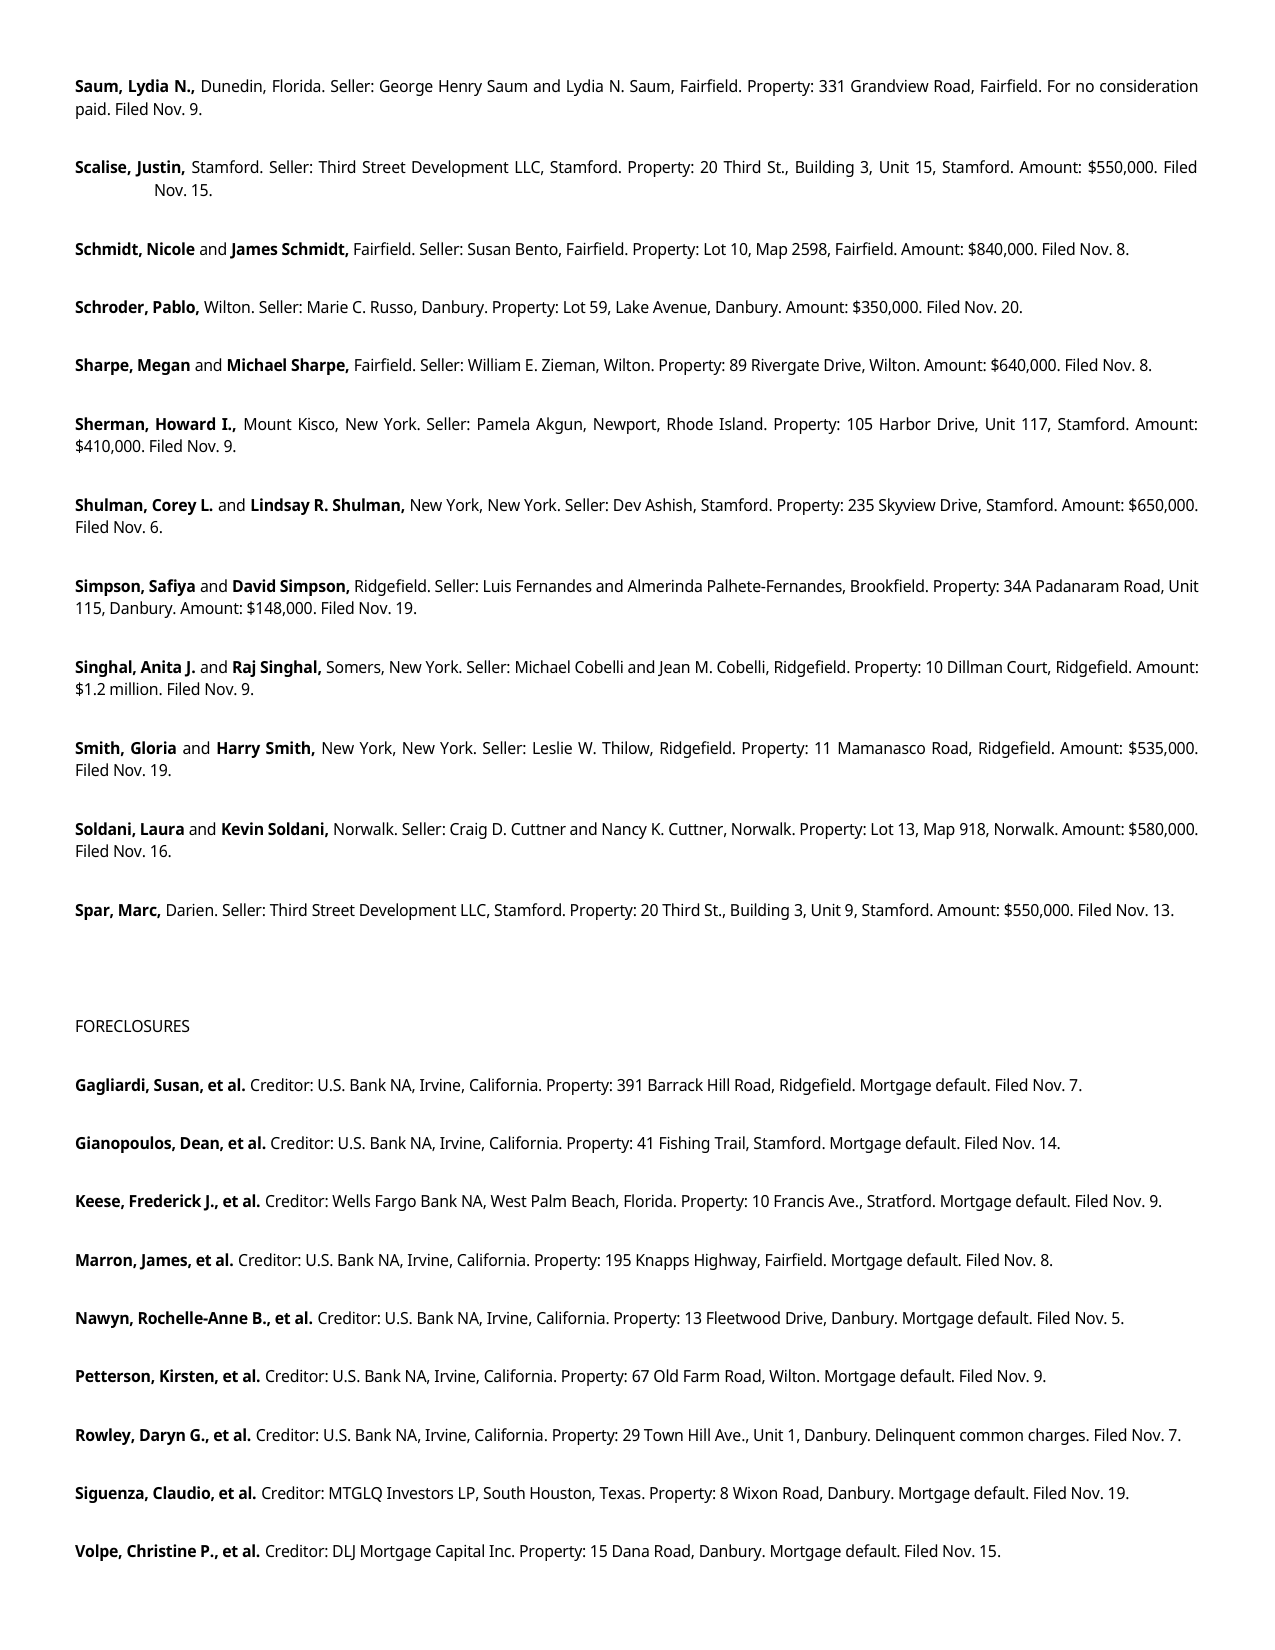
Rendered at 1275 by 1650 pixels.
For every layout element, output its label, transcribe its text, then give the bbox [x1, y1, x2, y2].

text Schmidt, Nicole and James Schmidt, Fairfield. Seller: Susan Bento, Fairfield. Property: Lot 10, Map 2598, Fairfield. Amount: $840,000. Filed Nov. 8. [75, 237, 1200, 260]
text Petterson, Kirsten, et al. Creditor: U.S. Bank NA, Irvine, California. Property: 67 Old Farm Road, Wilton. Mortgage default. Filed Nov. 9. [75, 1365, 1200, 1388]
text Nawyn, Rochelle-Anne B., et al. Creditor: U.S. Bank NA, Irvine, California. Property: 13 Fleetwood Drive, Danbury. Mortgage default. Filed Nov. 5. [75, 1307, 1200, 1329]
text Scalise, Justin, Stamford. Seller: Third Street Development LLC, Stamford. Property: 20 Third St., Building 3, Unit 15, Stamford. Amount: $550,000. Filed Nov. 15. [75, 156, 1200, 201]
text Spar, Marc, Darien. Seller: Third Street Development LLC, Stamford. Property: 20 Third St., Building 3, Unit 9, Stamford. Amount: $550,000. Filed Nov. 13. [75, 898, 1200, 921]
text Saum, Lydia N., Dunedin, Florida. Seller: George Henry Saum and Lydia N. Saum, Fairfield. Property: 331 Grandview Road, Fairfield. For no consideration paid. Filed Nov. 9. [75, 75, 1200, 120]
text Sherman, Howard I., Mount Kisco, New York. Seller: Pamela Akgun, Newport, Rhode Island. Property: 105 Harbor Drive, Unit 117, Stamford. Amount: $410,000. Filed Nov. 9. [75, 412, 1200, 457]
text FORECLOSURES [75, 1015, 1200, 1038]
text Marron, James, et al. Creditor: U.S. Bank NA, Irvine, California. Property: 195 Knapps Highway, Fairfield. Mortgage default. Filed Nov. 8. [75, 1248, 1200, 1271]
text Shulman, Corey L. and Lindsay R. Shulman, New York, New York. Seller: Dev Ashish, Stamford. Property: 235 Skyview Drive, Stamford. Amount: $650,000. Filed Nov. 6. [75, 493, 1200, 538]
text Smith, Gloria and Harry Smith, New York, New York. Seller: Leslie W. Thilow, Ridgefield. Property: 11 Mamanasco Road, Ridgefield. Amount: $535,000. Filed Nov. 19. [75, 736, 1200, 782]
text Volpe, Christine P., et al. Creditor: DLJ Mortgage Capital Inc. Property: 15 Dana Road, Danbury. Mortgage default. Filed Nov. 15. [75, 1540, 1200, 1563]
text Rowley, Daryn G., et al. Creditor: U.S. Bank NA, Irvine, California. Property: 29 Town Hill Ave., Unit 1, Danbury. Delinquent common charges. Filed Nov. 7. [75, 1423, 1200, 1446]
text Singhal, Anita J. and Raj Singhal, Somers, New York. Seller: Michael Cobelli and Jean M. Cobelli, Ridgefield. Property: 10 Dillman Court, Ridgefield. Amount: $1.2 million. Filed Nov. 9. [75, 655, 1200, 701]
text Simpson, Safiya and David Simpson, Ridgefield. Seller: Luis Fernandes and Almerinda Palhete-Fernandes, Brookfield. Property: 34A Padanaram Road, Unit 115, Danbury. Amount: $148,000. Filed Nov. 19. [75, 574, 1200, 619]
text Keese, Frederick J., et al. Creditor: Wells Fargo Bank NA, West Palm Beach, Florida. Property: 10 Francis Ave., Stratford. Mortgage default. Filed Nov. 9. [75, 1190, 1200, 1213]
text Gagliardi, Susan, et al. Creditor: U.S. Bank NA, Irvine, California. Property: 391 Barrack Hill Road, Ridgefield. Mortgage default. Filed Nov. 7. [75, 1073, 1200, 1096]
text Sharpe, Megan and Michael Sharpe, Fairfield. Seller: William E. Zieman, Wilton. Property: 89 Rivergate Drive, Wilton. Amount: $640,000. Filed Nov. 8. [75, 354, 1200, 376]
text Schroder, Pablo, Wilton. Seller: Marie C. Russo, Danbury. Property: Lot 59, Lake Avenue, Danbury. Amount: $350,000. Filed Nov. 20. [75, 295, 1200, 318]
text Soldani, Laura and Kevin Soldani, Norwalk. Seller: Craig D. Cuttner and Nancy K. Cuttner, Norwalk. Property: Lot 13, Map 918, Norwalk. Amount: $580,000. Filed Nov. 16. [75, 817, 1200, 863]
text Gianopoulos, Dean, et al. Creditor: U.S. Bank NA, Irvine, California. Property: 41 Fishing Trail, Stamford. Mortgage default. Filed Nov. 14. [75, 1132, 1200, 1154]
text Siguenza, Claudio, et al. Creditor: MTGLQ Investors LP, South Houston, Texas. Property: 8 Wixon Road, Danbury. Mortgage default. Filed Nov. 19. [75, 1482, 1200, 1504]
